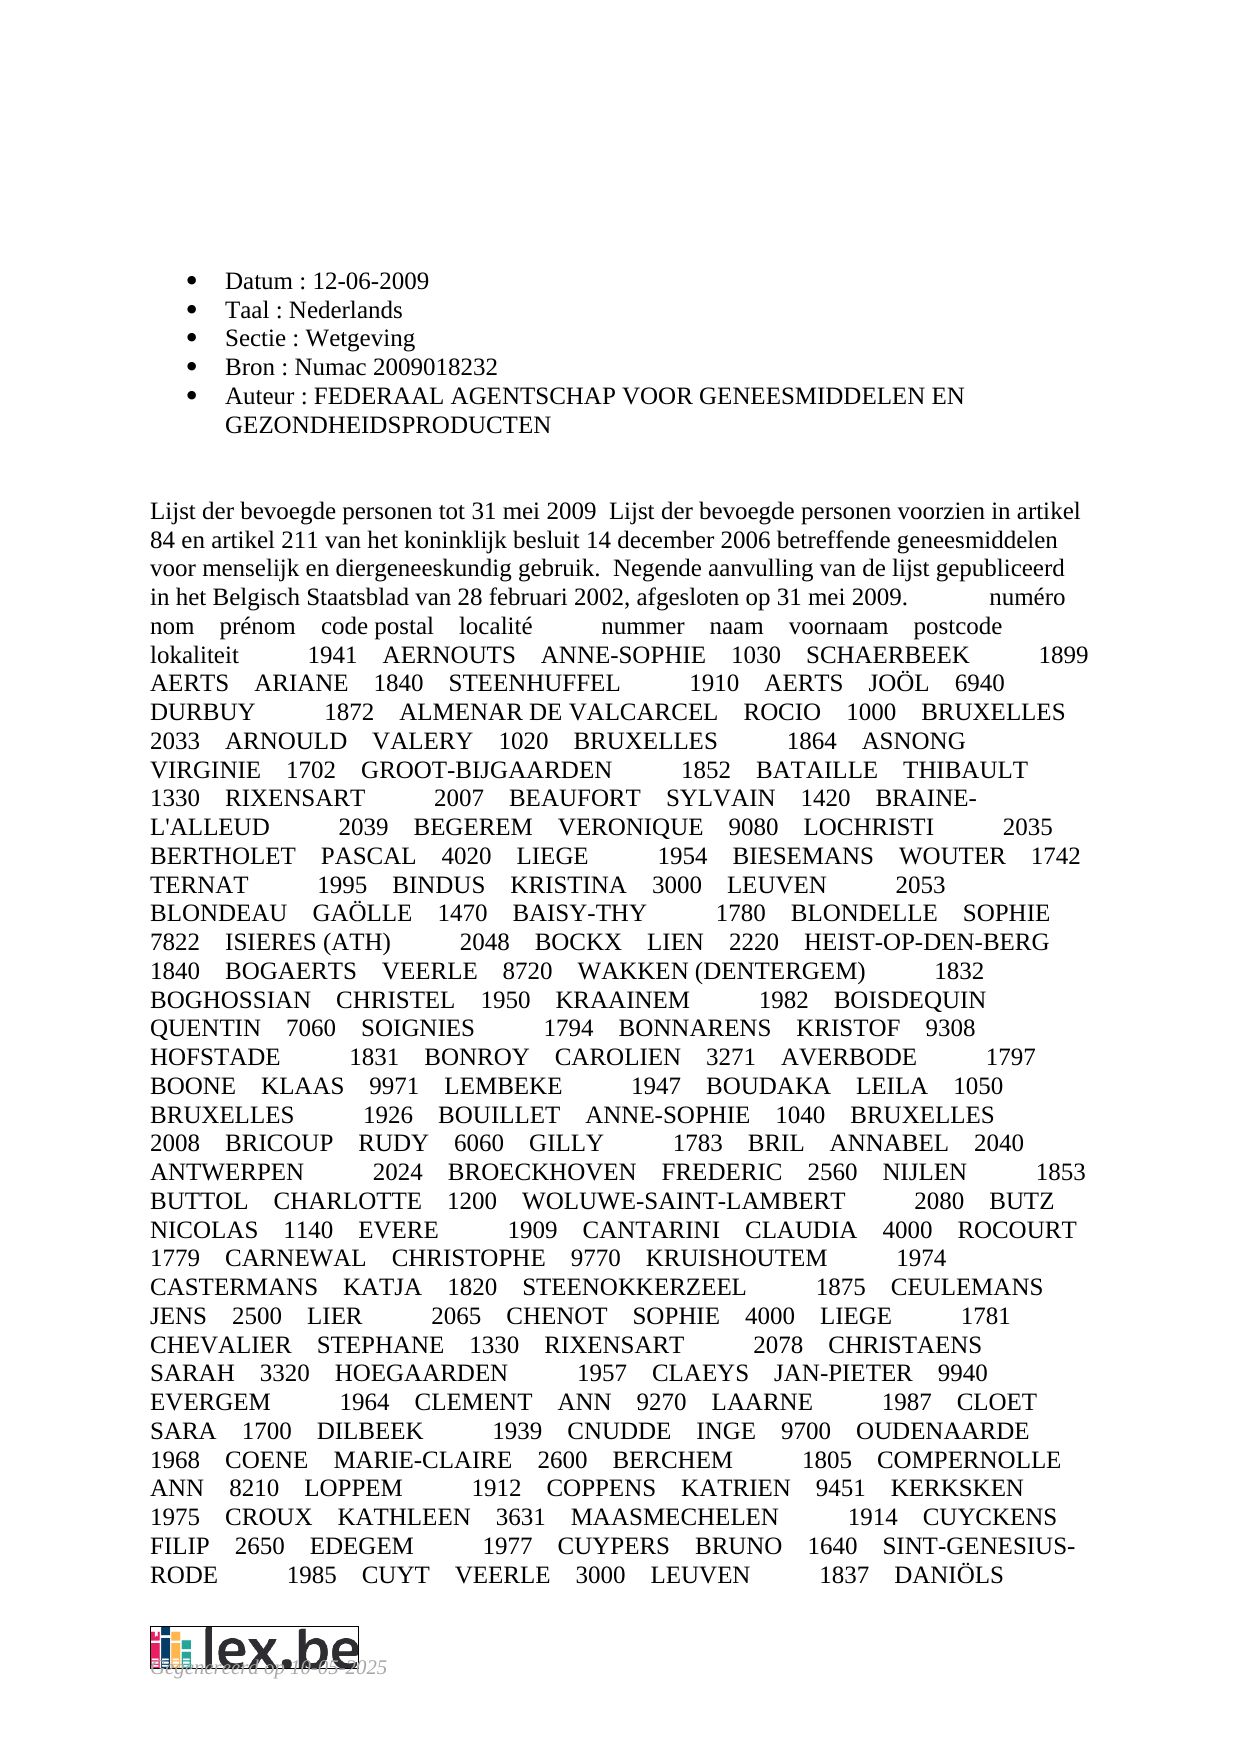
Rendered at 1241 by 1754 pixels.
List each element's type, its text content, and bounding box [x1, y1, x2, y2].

list Taal : Nederlands [187, 295, 1090, 323]
list Bron : Numac 2009018232 [187, 352, 1090, 381]
list Auteur : FEDERAAL AGENTSCHAP VOOR GENEESMIDDELEN EN GEZONDHEIDSPRODUCTEN [187, 381, 1090, 438]
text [150, 496, 1090, 1588]
list Sectie : Wetgeving [187, 323, 1090, 352]
picture [151, 1627, 358, 1668]
list Datum : 12-06-2009 [187, 266, 1090, 295]
